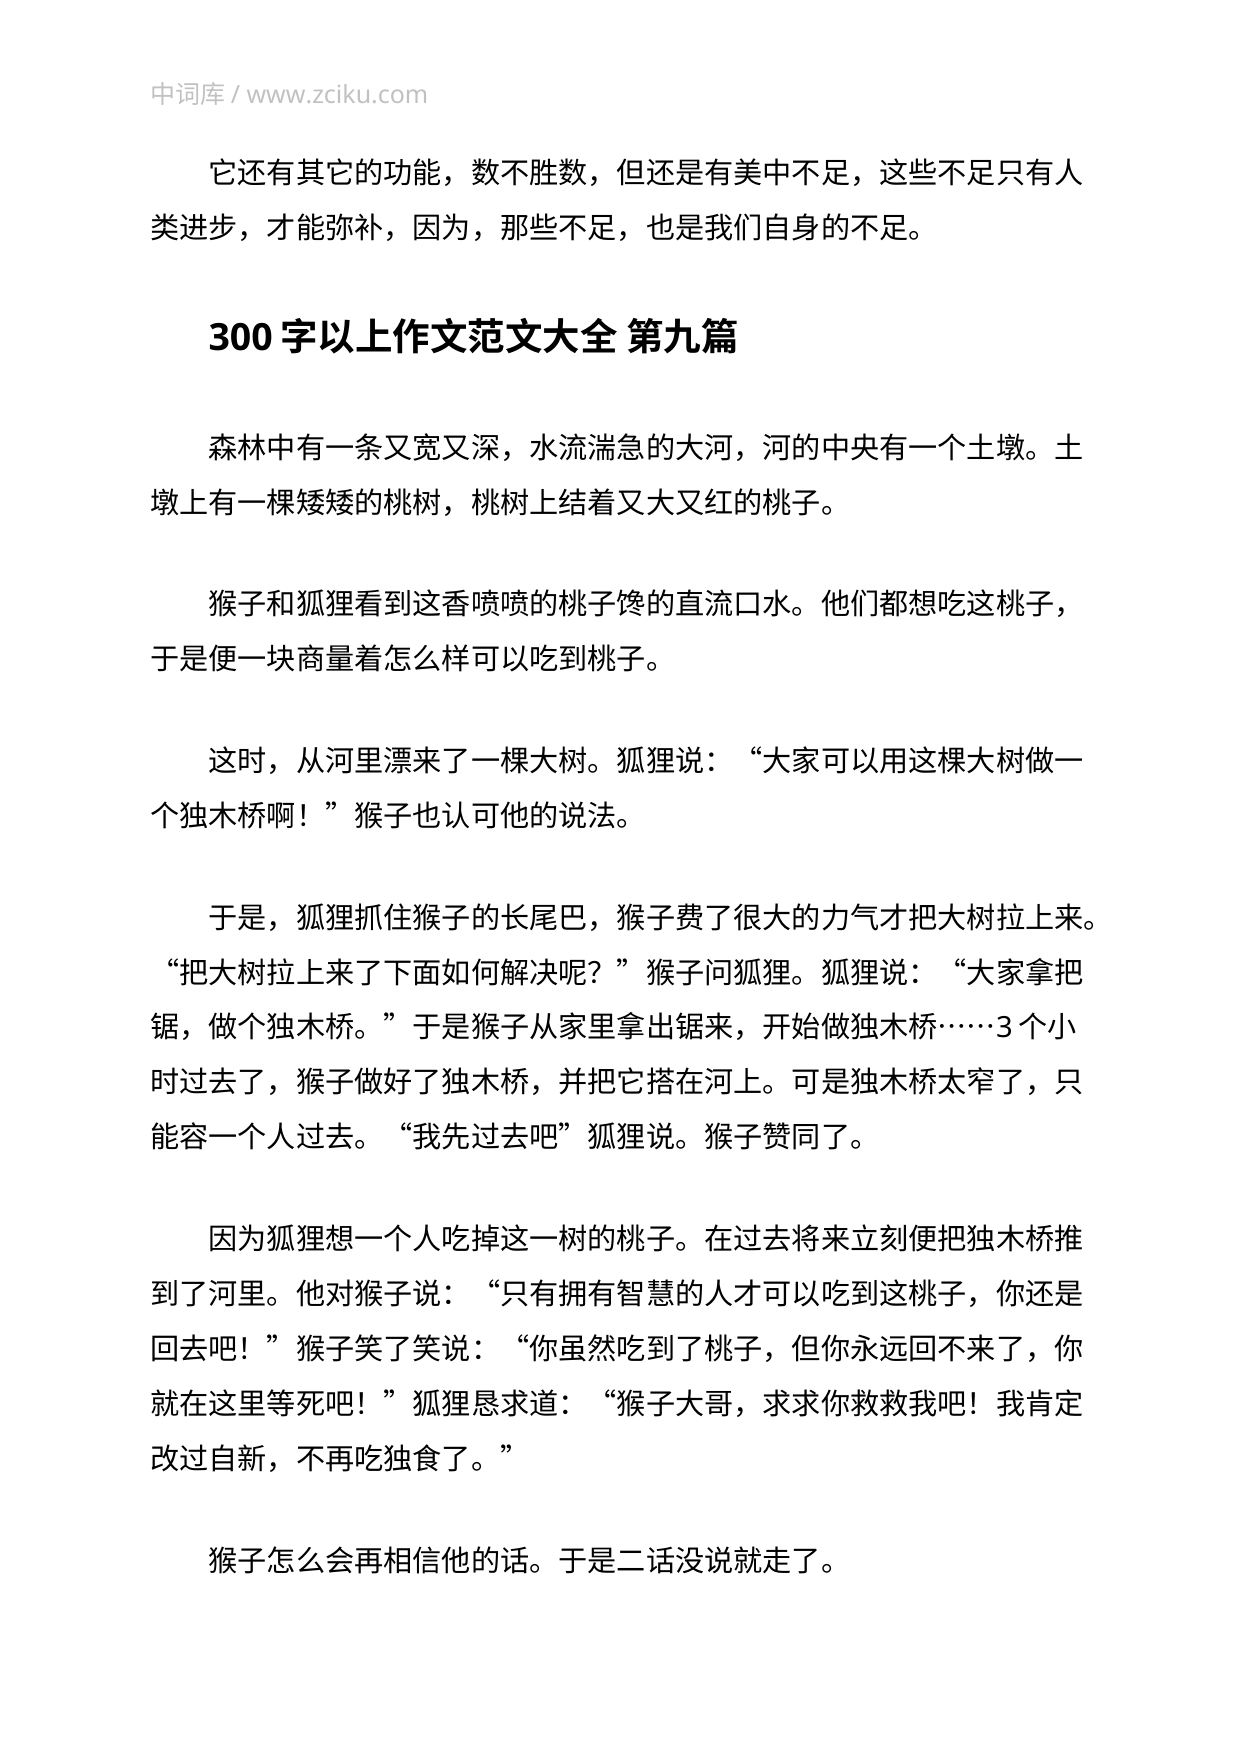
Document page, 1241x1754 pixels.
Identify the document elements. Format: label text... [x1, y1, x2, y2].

text 猴子怎么会再相信他的话。于是二话没说就走了。 [150, 1537, 1090, 1579]
text 于是，狐狸抓住猴子的长尾巴，猴子费了很大的力气才把大树拉上来。“把大树拉上来了下面如何解决呢？”猴子问狐狸。狐狸说：“大家拿把锯，做个独木桥。”于是猴子从家里拿出锯来，开始做独木桥……3个小时过去了，猴子做好了独木桥，并把它搭在河上。可是独木桥太窄了，只能容一个人过去。“我先过去吧”狐狸说。猴子赞同了。 [150, 894, 1090, 1156]
text 300字以上作文范文大全 第九篇 [150, 307, 1090, 361]
text 这时，从河里漂来了一棵大树。狐狸说：“大家可以用这棵大树做一个独木桥啊！”猴子也认可他的说法。 [150, 738, 1090, 835]
text 猴子和狐狸看到这香喷喷的桃子馋的直流口水。他们都想吃这桃子，于是便一块商量着怎么样可以吃到桃子。 [150, 581, 1090, 678]
text 因为狐狸想一个人吃掉这一树的桃子。在过去将来立刻便把独木桥推到了河里。他对猴子说：“只有拥有智慧的人才可以吃到这桃子，你还是回去吧！”猴子笑了笑说：“你虽然吃到了桃子，但你永远回不来了，你就在这里等死吧！”狐狸恳求道：“猴子大哥，求求你救救我吧！我肯定改过自新，不再吃独食了。” [150, 1216, 1090, 1478]
text 森林中有一条又宽又深，水流湍急的大河，河的中央有一个土墩。土墩上有一棵矮矮的桃树，桃树上结着又大又红的桃子。 [150, 424, 1090, 521]
text 它还有其它的功能，数不胜数，但还是有美中不足，这些不足只有人类进步，才能弥补，因为，那些不足，也是我们自身的不足。 [150, 150, 1090, 247]
